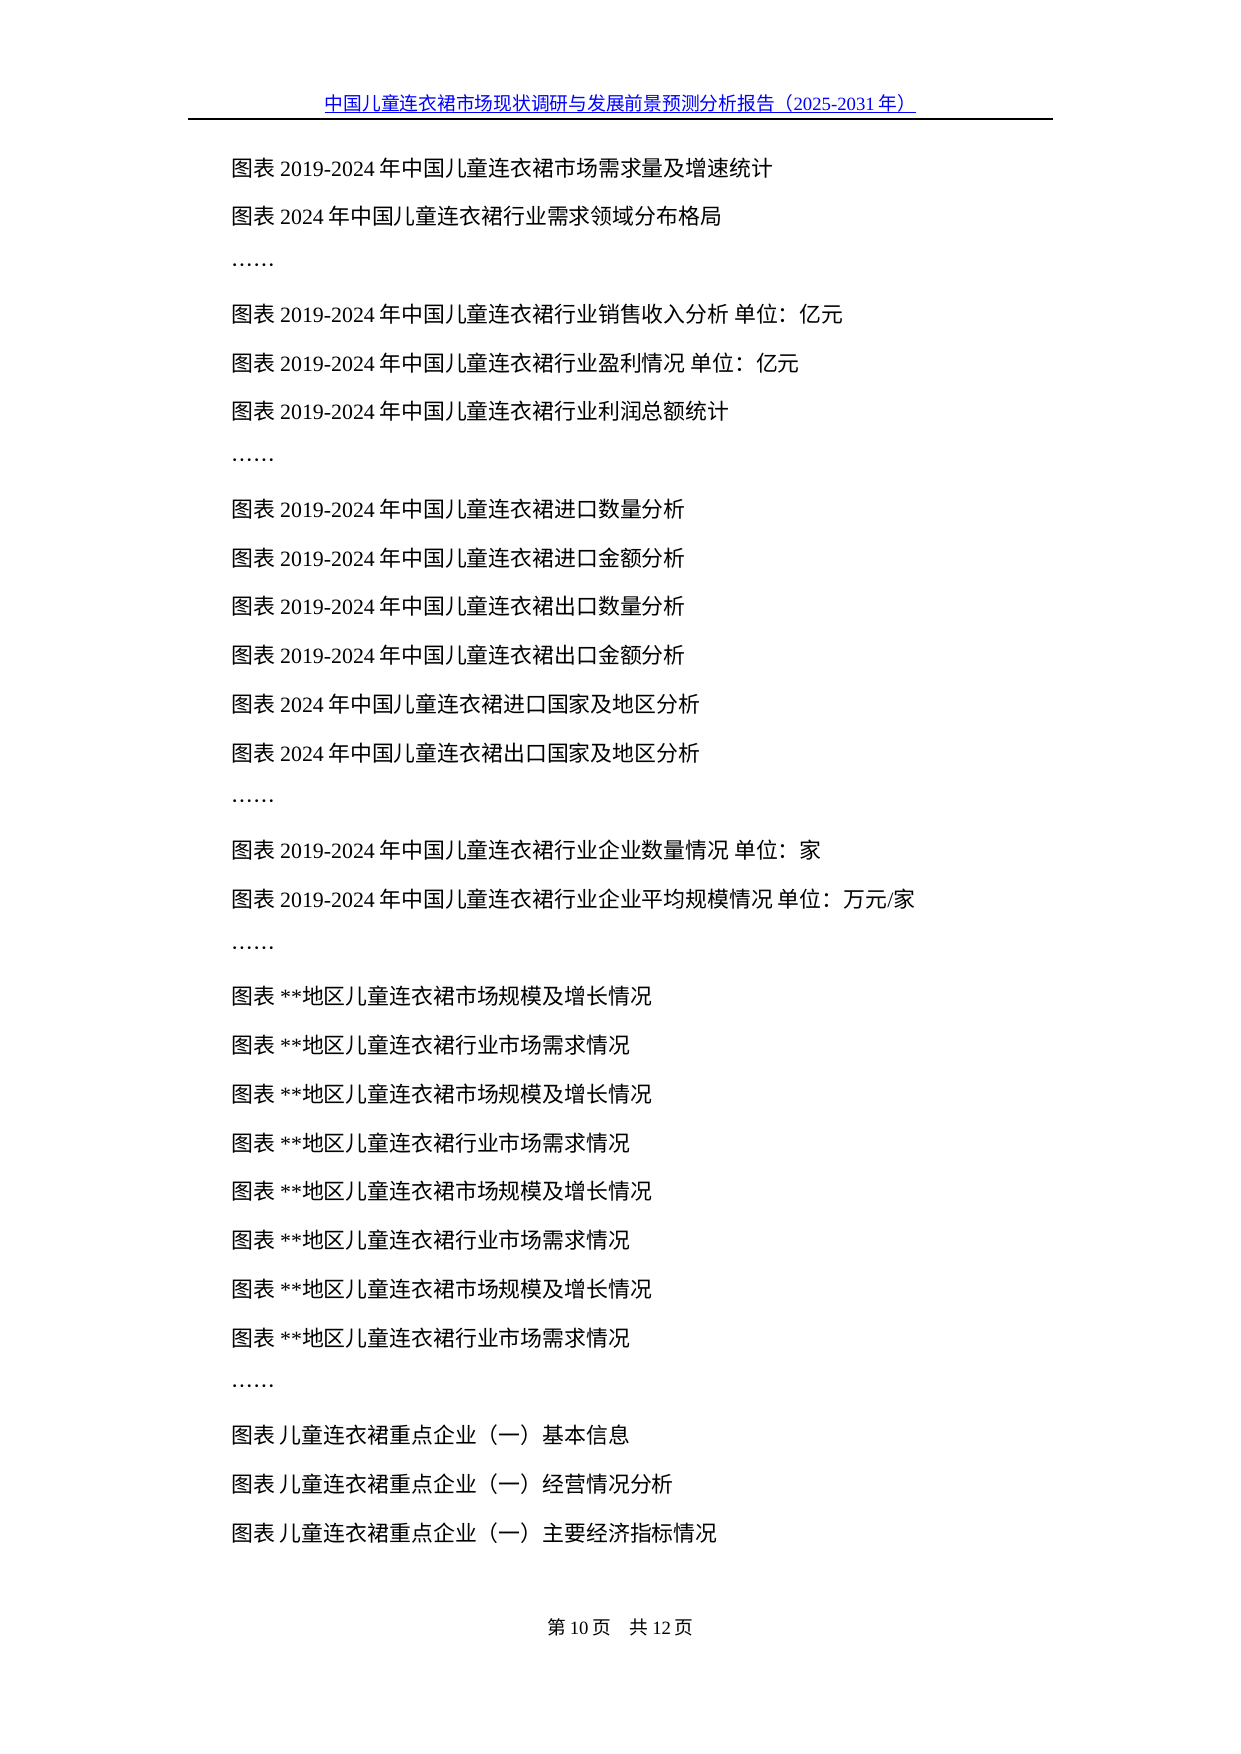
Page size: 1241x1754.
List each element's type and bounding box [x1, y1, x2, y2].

text [187, 150, 1053, 1548]
